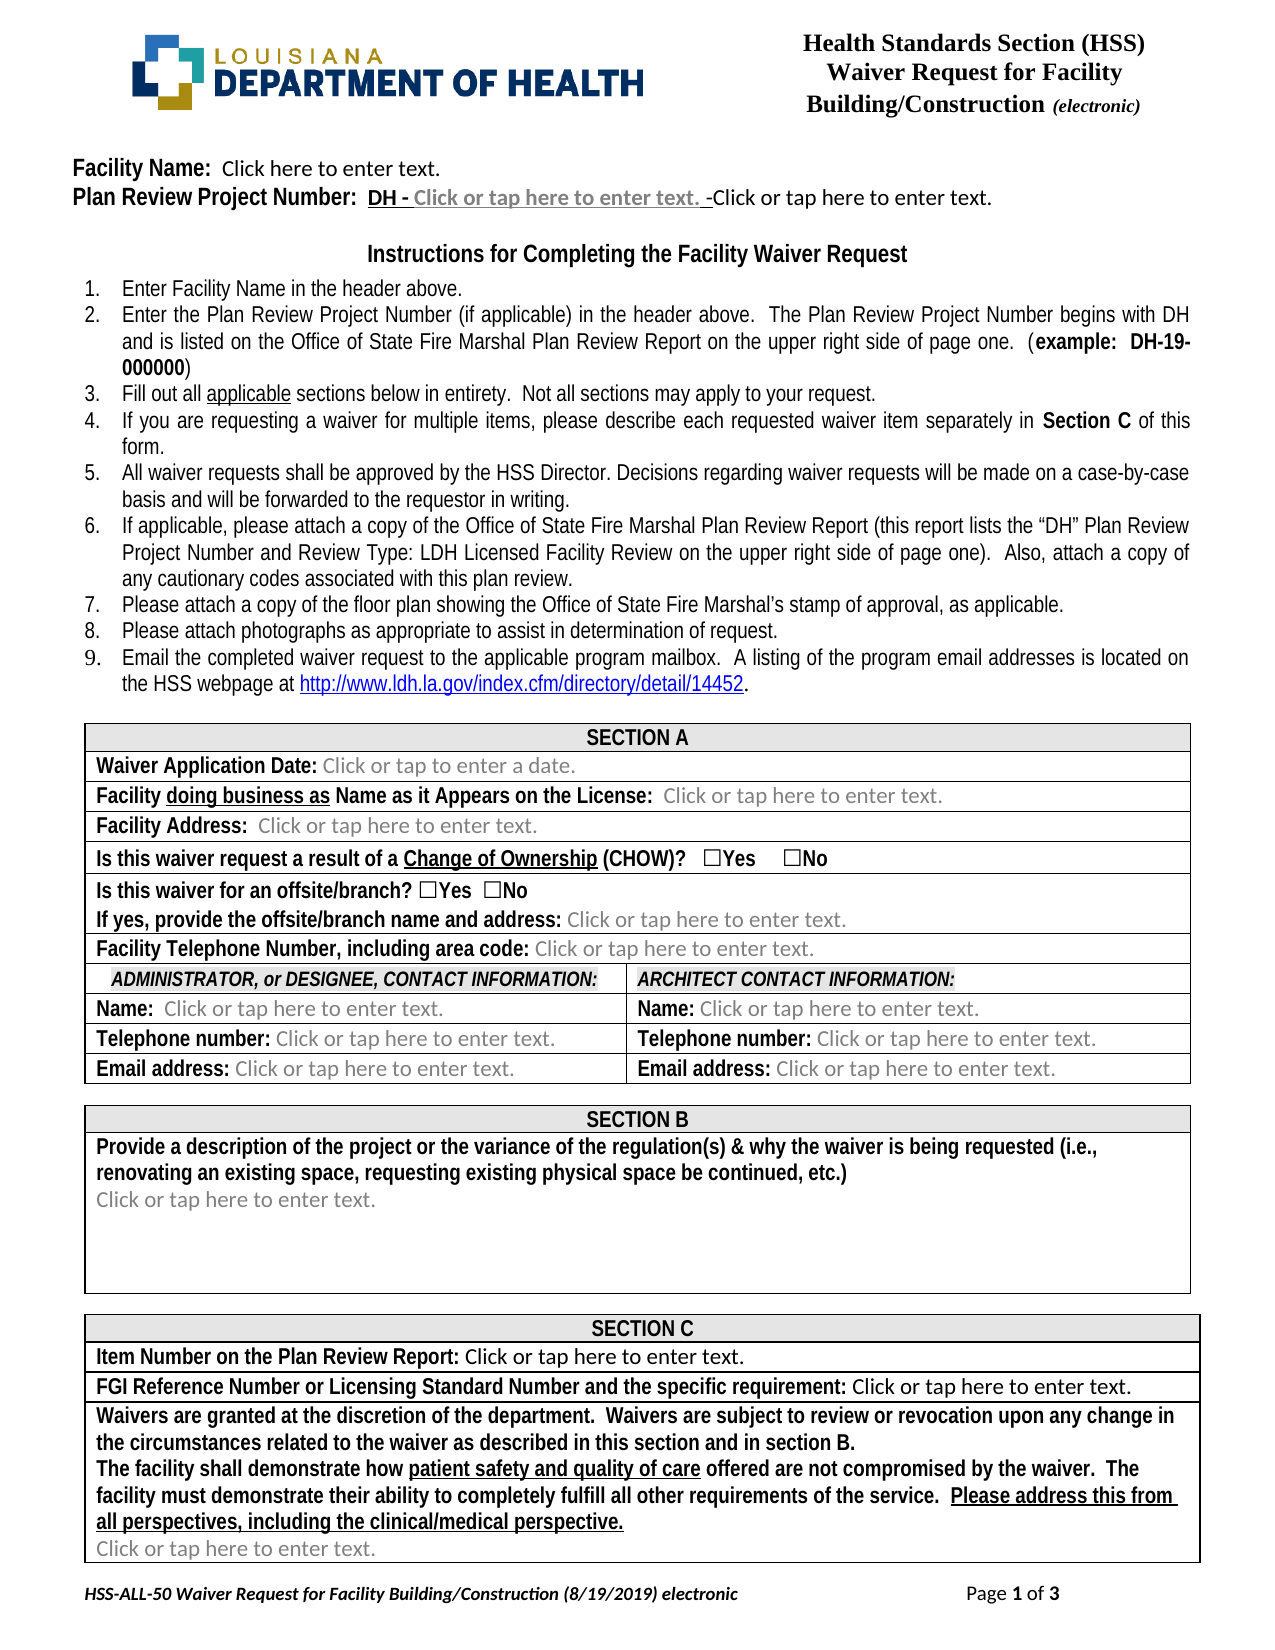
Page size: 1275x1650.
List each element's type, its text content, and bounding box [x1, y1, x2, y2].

table_cell Telephone number: [86, 1024, 626, 1053]
table_header SECTION C [86, 1315, 1199, 1341]
table_cell ADMINISTRATOR, or DESIGNEE, CONTACT INFORMATION: [86, 964, 626, 993]
table_header SECTION B [86, 1106, 1190, 1132]
table_cell Telephone number: [627, 1024, 1190, 1053]
table_cell ARCHITECT CONTACT INFORMATION: [627, 964, 1190, 993]
list All waiver requests shall be approved by the HSS Director. Decisions regarding waiver requests will be made on a case-by-case basis and will be forwarded to the requestor in writing. [84, 459, 1191, 512]
list If applicable, please attach a copy of the Office of State Fire Marshal Plan Review Report (this report lists the “DH” Plan Review Project Number and Review Type: LDH Licensed Facility Review on the upper right side of page one). Also, attach a copy of any cautionary codes associated with this plan review. [84, 512, 1191, 591]
picture [127, 27, 659, 117]
list Fill out all applicable sections below in entirety. Not all sections may apply to your request. [84, 380, 1191, 407]
table_cell Email address: [627, 1054, 1190, 1083]
table_cell FGI Reference Number or Licensing Standard Number and the specific requirement: [86, 1373, 1199, 1401]
list Enter the Plan Review Project Number (if applicable) in the header above. The Plan Review Project Number begins with DH and is listed on the Office of State Fire Marshal Plan Review Report on the upper right side of page one. (example: DH-19-000000) [84, 301, 1191, 380]
table_cell Facility Address: [86, 812, 1190, 841]
table_cell Item Number on the Plan Review Report: [86, 1343, 1199, 1371]
list Please attach a copy of the floor plan showing the Office of State Fire Marshal’s stamp of approval, as applicable. [84, 591, 1191, 617]
text Instructions for Completing the Facility Waiver Request [84, 239, 1191, 268]
list Email the completed waiver request to the applicable program mailbox. A listing of the program email addresses is located on the HSS webpage at http://www.ldh.la.gov/index.cfm/directory/detail/14452. [84, 644, 1191, 697]
list Enter Facility Name in the header above. [84, 275, 1191, 301]
table_cell Email address: [86, 1054, 626, 1083]
table_cell Is this waiver request a result of a Change of Ownership (CHOW)? Yes No [86, 842, 1190, 873]
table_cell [86, 1403, 1199, 1562]
table_cell Waiver Application Date: [86, 752, 1190, 781]
table_cell Name: [86, 994, 626, 1023]
list Please attach photographs as appropriate to assist in determination of request. [84, 617, 1191, 644]
table_header SECTION A [86, 724, 1190, 751]
table_cell Provide a description of the project or the variance of the regulation(s) & why the waiver is being requested (i.e., renovating an existing space, requesting existing physical space be continued, etc.) [86, 1133, 1190, 1293]
table_cell Facility Telephone Number, including area code: [86, 934, 1190, 963]
table_cell Is this waiver for an offsite/branch? Yes No If yes, provide the offsite/branch name and address: [86, 874, 1190, 933]
table_cell Name: [627, 994, 1190, 1023]
table_cell Facility doing business as Name as it Appears on the License: [86, 782, 1190, 811]
list If you are requesting a waiver for multiple items, please describe each requested waiver item separately in Section C of this form. [84, 407, 1191, 459]
